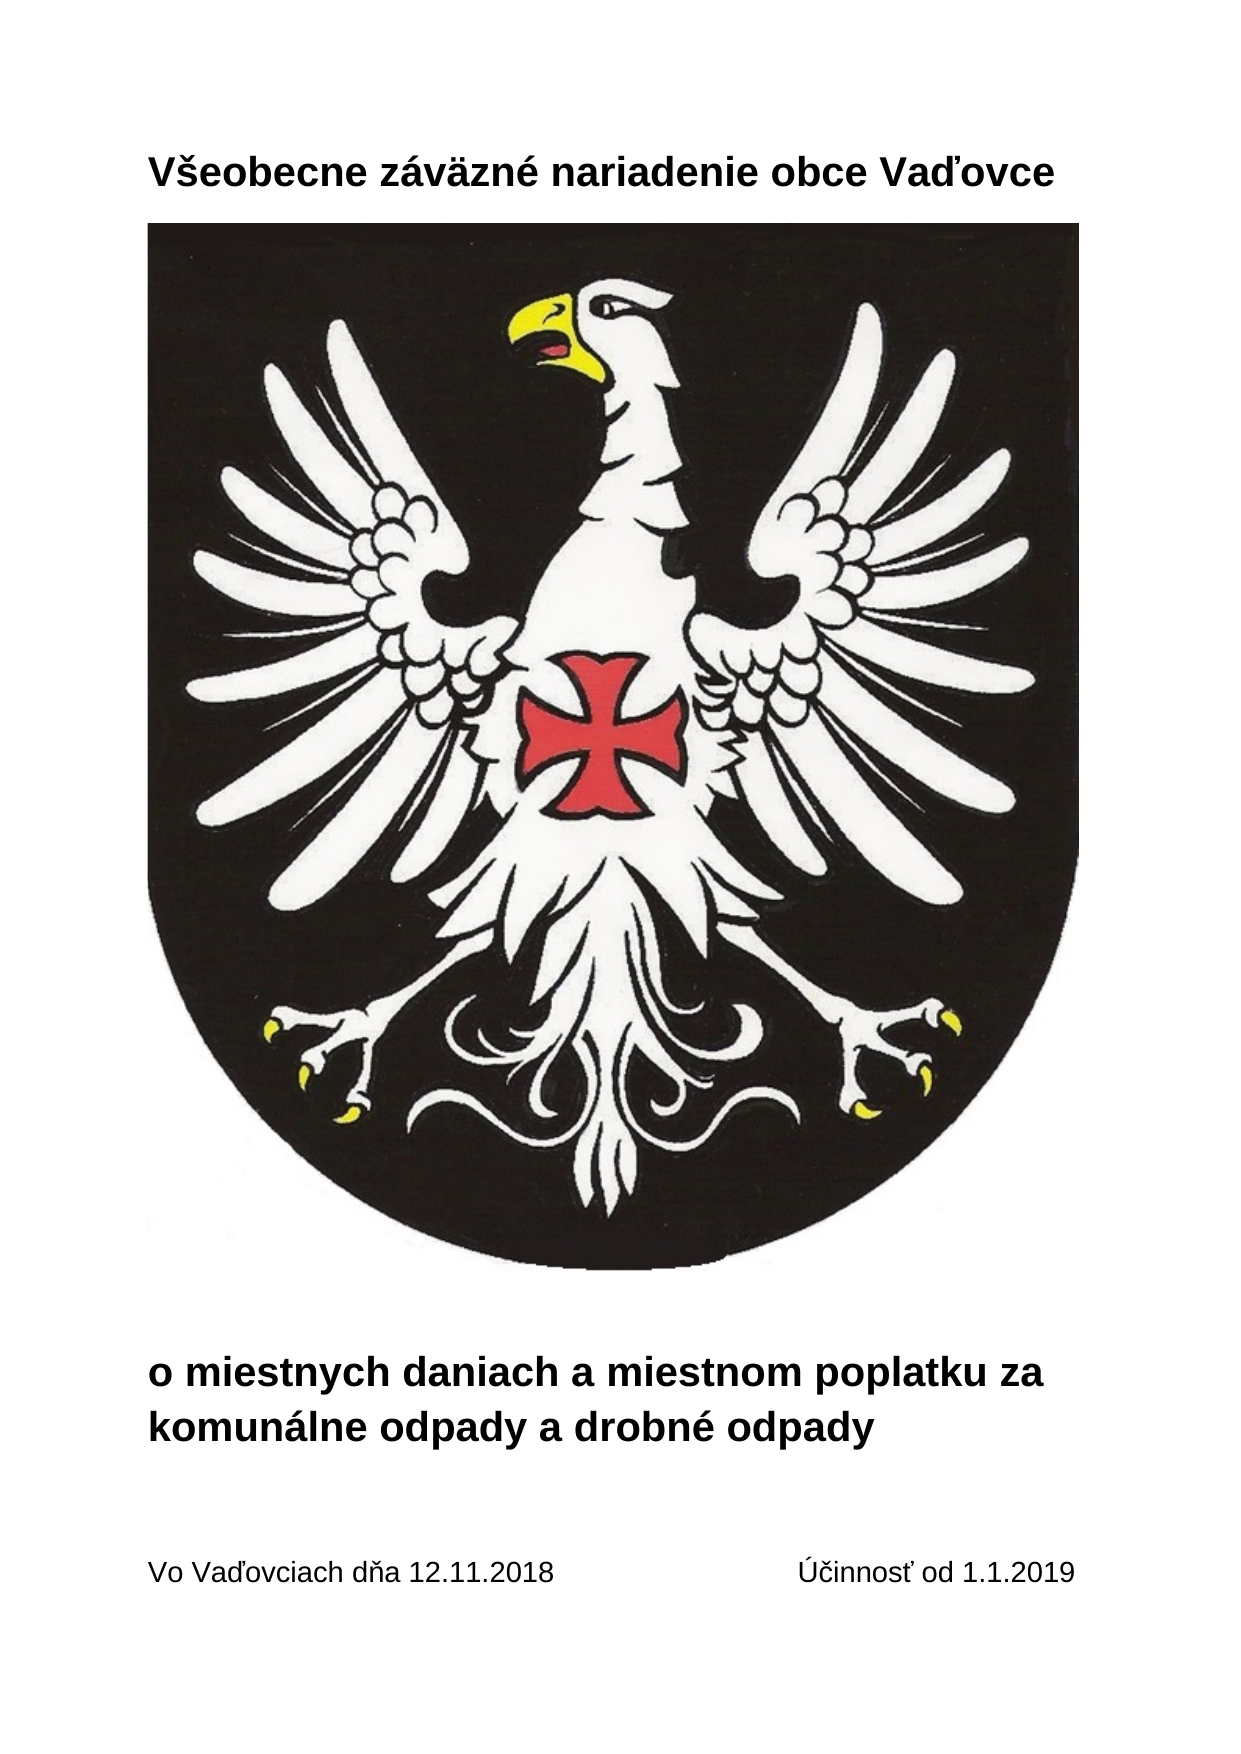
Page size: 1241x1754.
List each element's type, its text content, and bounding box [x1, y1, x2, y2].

text Všeobecne záväzné nariadenie obce Vaďovce [148, 148, 1093, 196]
picture [147, 223, 1079, 1272]
text o miestnych daniach a miestnom poplatku za komunálne odpady a drobné odpady [148, 1348, 1093, 1451]
text Vo Vaďovciach dňa 12.11.2018 Účinnosť od 1.1.2019 [148, 1555, 1093, 1588]
